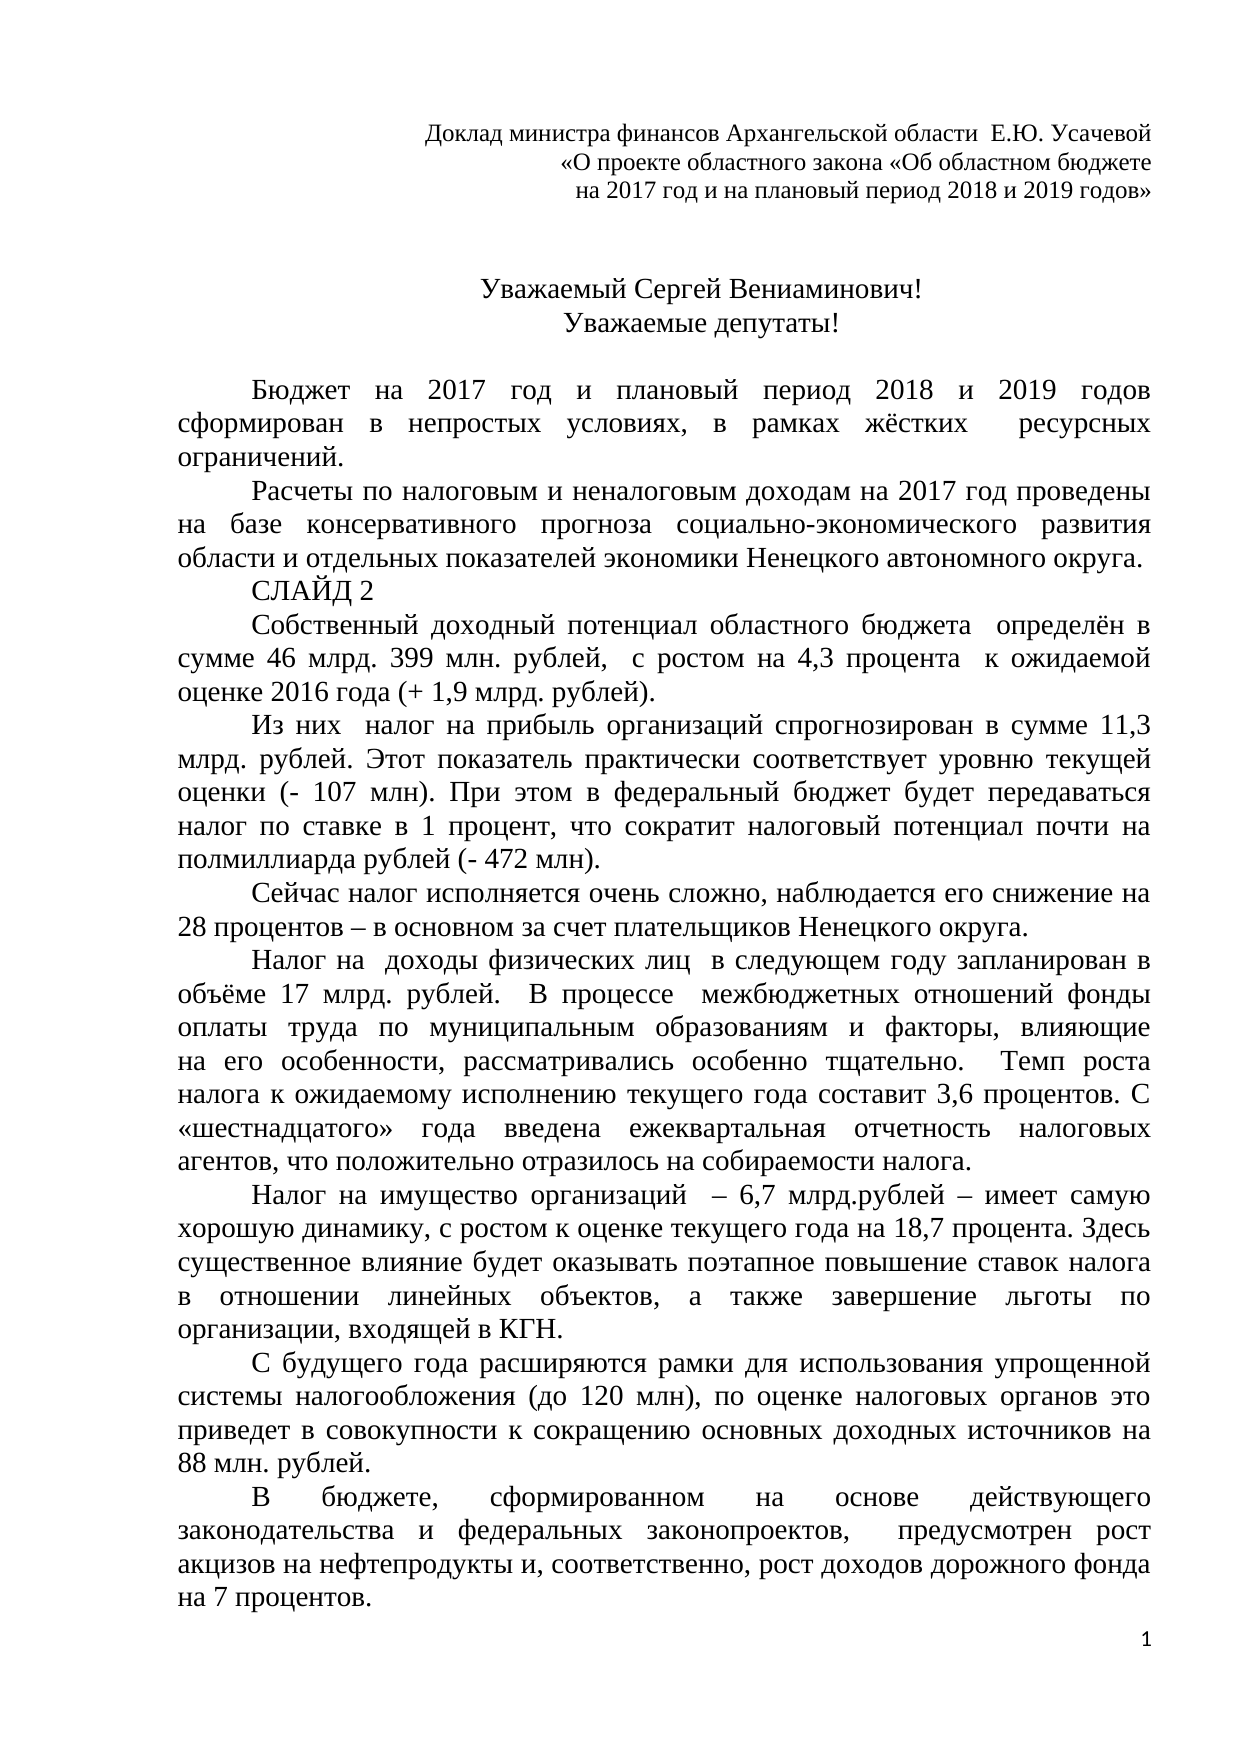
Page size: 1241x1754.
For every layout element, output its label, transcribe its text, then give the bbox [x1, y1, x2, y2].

text Уважаемый Сергей Вениаминович! [177, 271, 1152, 305]
text С будущего года расширяются рамки для использования упрощенной системы налогообложения (до 120 млн), по оценке налоговых органов это приведет в совокупности к сокращению основных доходных источников на 88 млн. рублей. [177, 1345, 1152, 1479]
text Расчеты по налоговым и неналоговым доходам на 2017 год проведены на базе консервативного прогноза социально-экономического развития области и отдельных показателей экономики Ненецкого автономного округа. [177, 473, 1152, 573]
text В бюджете, сформированном на основе действующего законодательства и федеральных законопроектов, предусмотрен рост акцизов на нефтепродукты и, соответственно, рост доходов дорожного фонда на 7 процентов. [177, 1479, 1152, 1613]
text Уважаемые депутаты! [177, 305, 1152, 338]
text Сейчас налог исполняется очень сложно, наблюдается его снижение на 28 процентов – в основном за счет плательщиков Ненецкого округа. [177, 875, 1152, 942]
text Доклад министра финансов Архангельской области Е.Ю. Усачевой [177, 118, 1152, 147]
text Собственный доходный потенциал областного бюджета определён в сумме 46 млрд. 399 млн. рублей, с ростом на 4,3 процента к ожидаемой оценке 2016 года (+ 1,9 млрд. рублей). [177, 607, 1152, 707]
text «О проекте областного закона «Об областном бюджете [177, 147, 1152, 176]
text Налог на доходы физических лиц в следующем году запланирован в объёме 17 млрд. рублей. В процессе межбюджетных отношений фонды оплаты труда по муниципальным образованиям и факторы, влияющие на его особенности, рассматривались особенно тщательно. Темп роста налога к ожидаемому исполнению текущего года составит 3,6 процентов. С «шестнадцатого» года введена ежеквартальная отчетность налоговых агентов, что положительно отразилось на собираемости налога. [177, 942, 1152, 1177]
text Налог на имущество организаций – 6,7 млрд.рублей – имеет самую хорошую динамику, с ростом к оценке текущего года на 18,7 процента. Здесь существенное влияние будет оказывать поэтапное повышение ставок налога в отношении линейных объектов, а также завершение льготы по организации, входящей в КГН. [177, 1177, 1152, 1345]
text СЛАЙД 2 [177, 573, 1152, 607]
text Из них налог на прибыль организаций спрогнозирован в сумме 11,3 млрд. рублей. Этот показатель практически соответствует уровню текущей оценки (- 107 млн). При этом в федеральный бюджет будет передаваться налог по ставке в 1 процент, что сократит налоговый потенциал почти на полмиллиарда рублей (- 472 млн). [177, 707, 1152, 875]
text на 2017 год и на плановый период 2018 и 2019 годов» [177, 176, 1152, 204]
text Бюджет на 2017 год и плановый период 2018 и 2019 годов сформирован в непростых условиях, в рамках жёстких ресурсных ограничений. [177, 372, 1152, 473]
